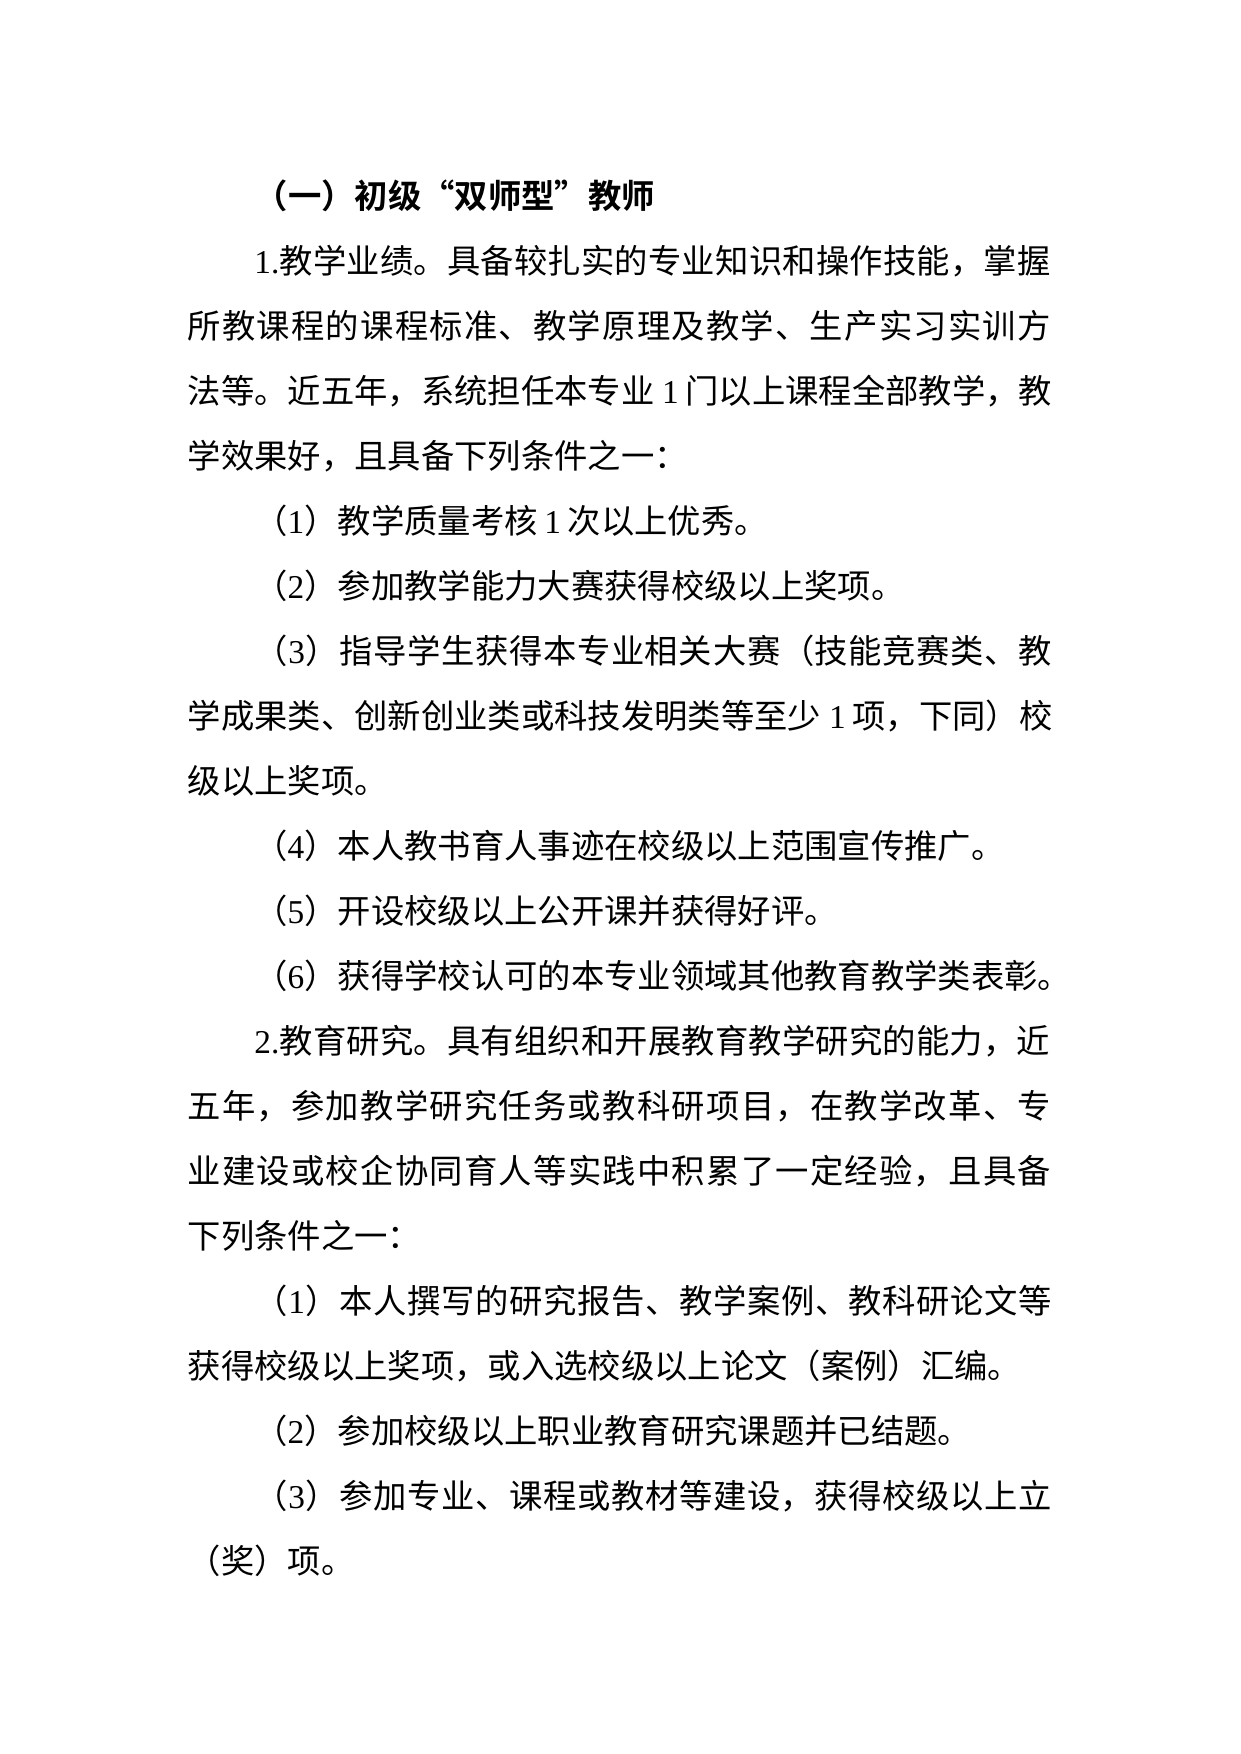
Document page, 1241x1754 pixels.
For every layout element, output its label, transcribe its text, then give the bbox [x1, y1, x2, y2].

text （1）本人撰写的研究报告、教学案例、教科研论文等获得校级以上奖项，或入选校级以上论文（案例）汇编。 [187, 1267, 1053, 1397]
text （1）教学质量考核1次以上优秀。 [187, 487, 1053, 552]
text （3）指导学生获得本专业相关大赛（技能竞赛类、教学成果类、创新创业类或科技发明类等至少1项，下同）校级以上奖项。 [187, 617, 1053, 812]
text （4）本人教书育人事迹在校级以上范围宣传推广。 [187, 812, 1053, 877]
text （6）获得学校认可的本专业领域其他教育教学类表彰。 [187, 942, 1053, 1007]
text （5）开设校级以上公开课并获得好评。 [187, 877, 1053, 942]
text （3）参加专业、课程或教材等建设，获得校级以上立（奖）项。 [187, 1462, 1053, 1592]
text 1.教学业绩。具备较扎实的专业知识和操作技能，掌握所教课程的课程标准、教学原理及教学、生产实习实训方法等。近五年，系统担任本专业1门以上课程全部教学，教学效果好，且具备下列条件之一： [187, 227, 1053, 487]
text （一）初级“双师型”教师 [187, 162, 1053, 227]
text 2.教育研究。具有组织和开展教育教学研究的能力，近五年，参加教学研究任务或教科研项目，在教学改革、专业建设或校企协同育人等实践中积累了一定经验，且具备下列条件之一： [187, 1007, 1053, 1267]
text （2）参加校级以上职业教育研究课题并已结题。 [187, 1397, 1053, 1462]
text （2）参加教学能力大赛获得校级以上奖项。 [187, 552, 1053, 617]
